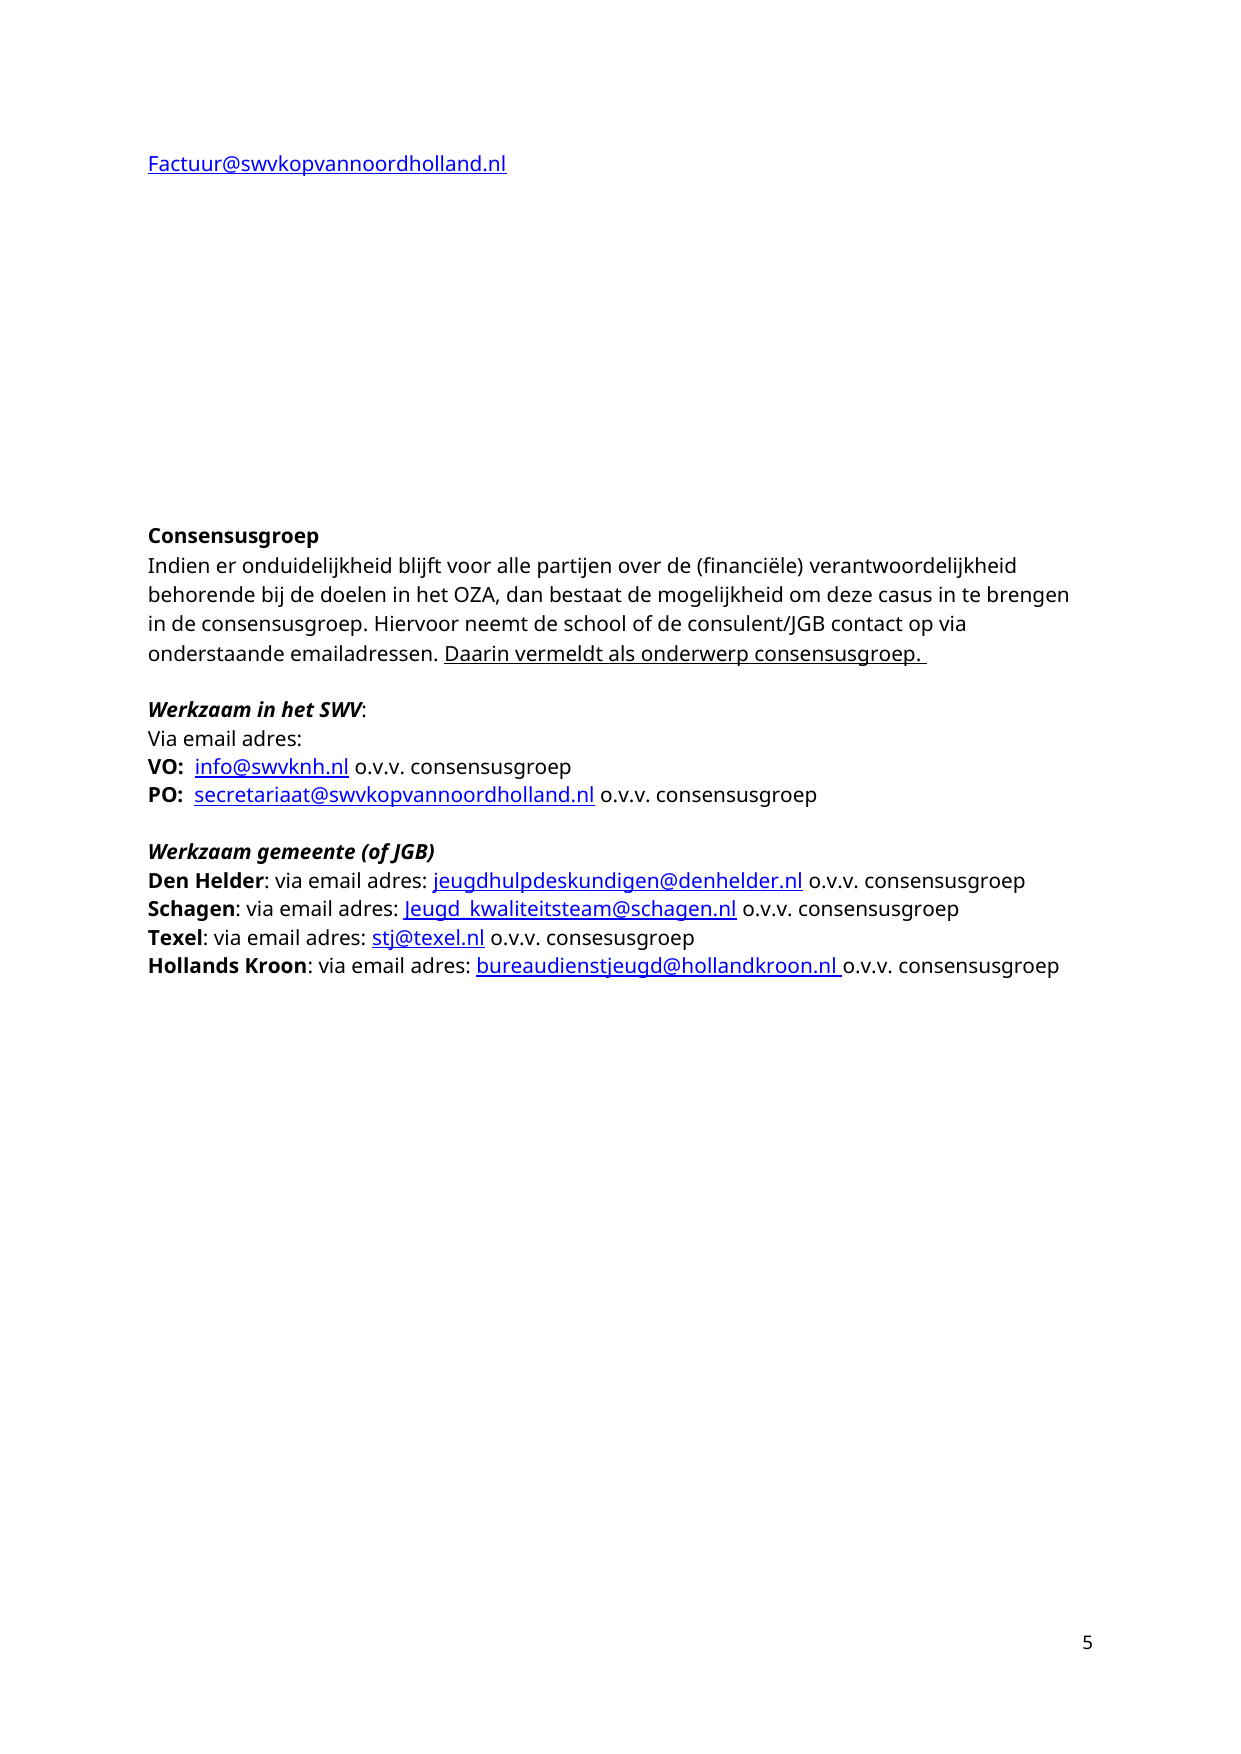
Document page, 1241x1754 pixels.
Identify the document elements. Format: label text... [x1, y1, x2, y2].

text Werkzaam in het SWV: [148, 695, 1093, 724]
text Schagen: via email adres: Jeugd_kwaliteitsteam@schagen.nl o.v.v. consensusgroep [148, 894, 1093, 923]
text Hollands Kroon: via email adres: bureaudienstjeugd@hollandkroon.nl o.v.v. consensusgroep [148, 951, 1093, 979]
text Factuur@swvkopvannoordholland.nl [148, 148, 1093, 177]
text Consensusgroep [148, 522, 1093, 550]
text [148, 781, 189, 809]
text PO: secretariaat@swvkopvannoordholland.nl o.v.v. consensusgroep [600, 781, 1093, 809]
text Den Helder: via email adres: jeugdhulpdeskundigen@denhelder.nl o.v.v. consensusgroep [148, 866, 1093, 894]
text Indien er onduidelijkheid blijft voor alle partijen over de (financiële) verantwoordelijkheid behorende bij de doelen in het OZA, dan bestaat de mogelijkheid om deze casus in te brengen in de consensusgroep. Hiervoor neemt de school of de consulent/JGB contact op via onderstaande emailadressen. Daarin vermeldt als onderwerp consensusgroep. [148, 550, 1093, 667]
text VO: info@swvknh.nl o.v.v. consensusgroep [148, 752, 1093, 781]
text Werkzaam gemeente (of JGB) [148, 837, 1093, 866]
text Texel: via email adres: stj@texel.nl o.v.v. consesusgroep [148, 923, 1093, 951]
text Via email adres: [148, 724, 1093, 752]
